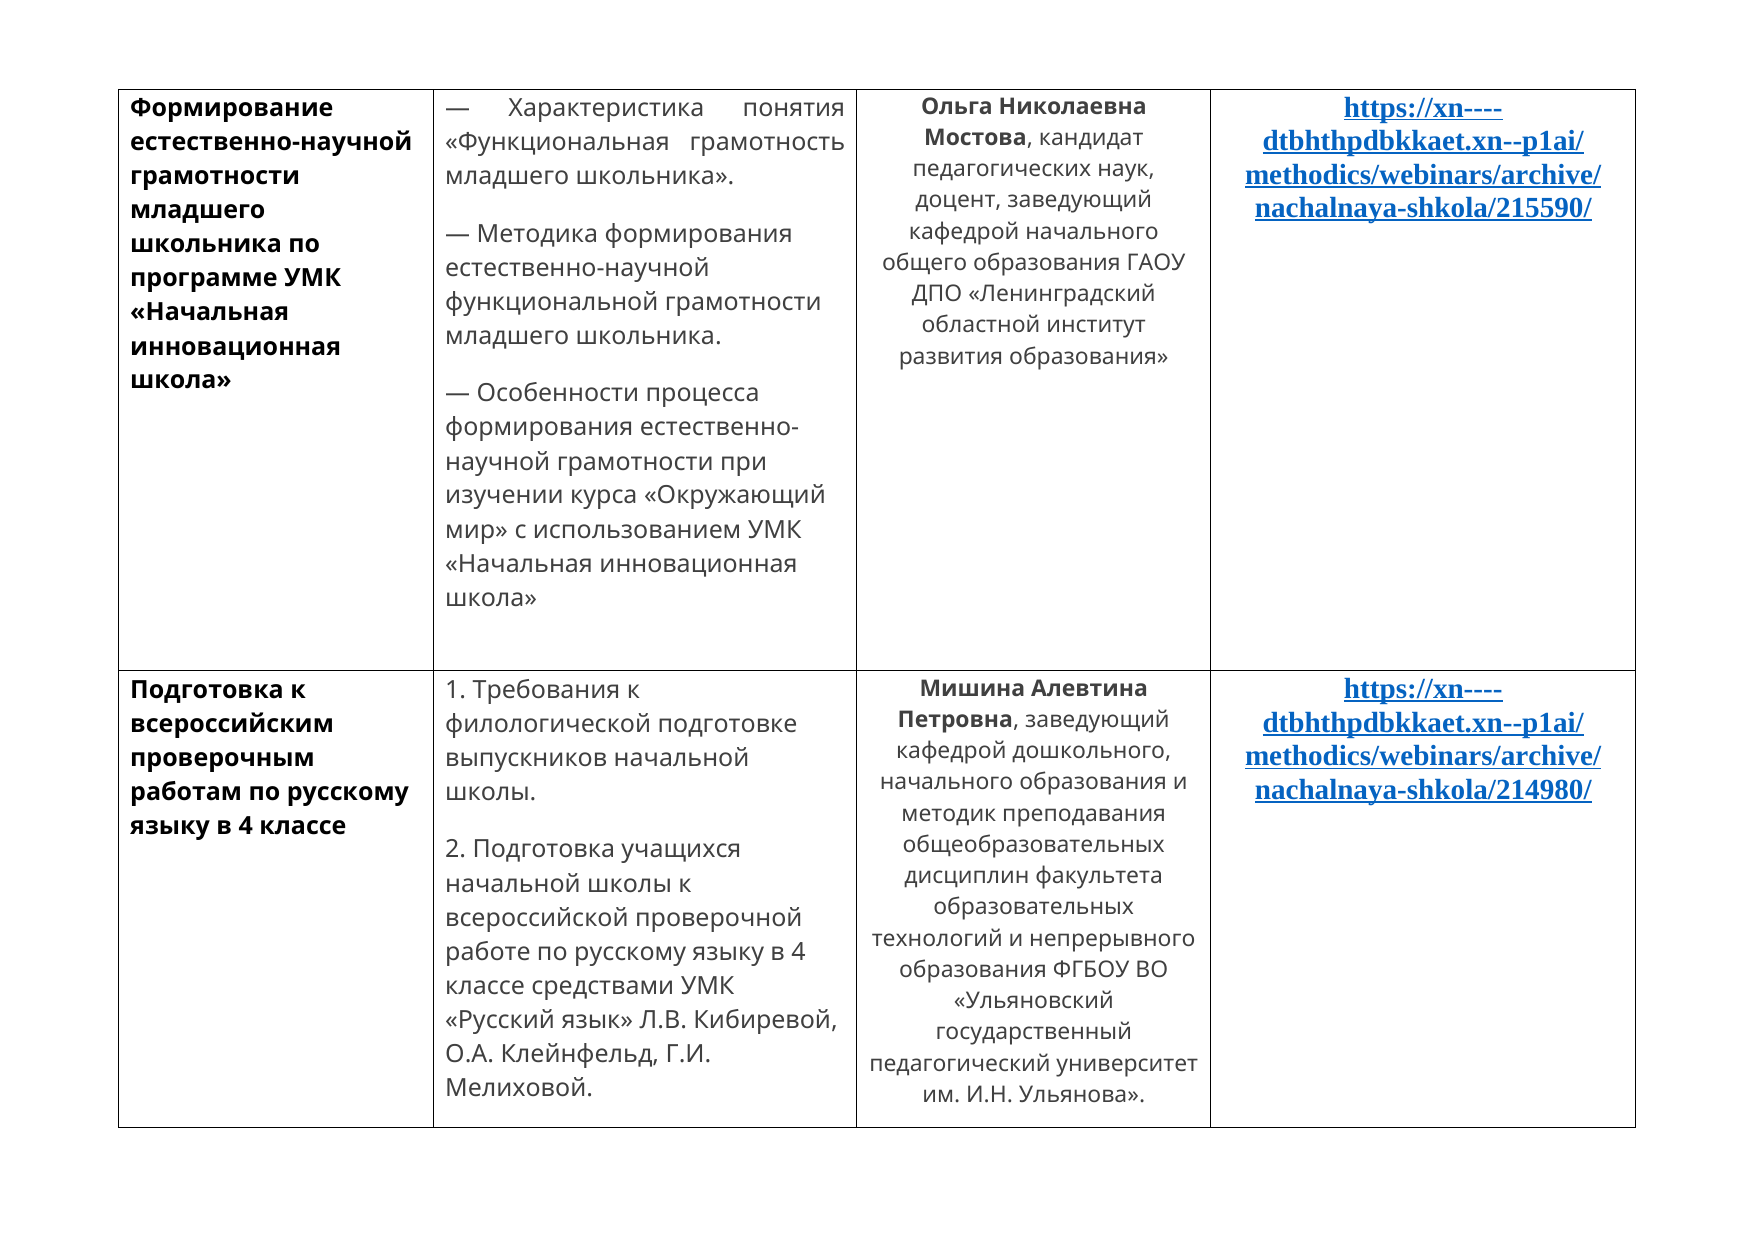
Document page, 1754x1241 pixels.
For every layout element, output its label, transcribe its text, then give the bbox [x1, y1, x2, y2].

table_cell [1211, 671, 1635, 1127]
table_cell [857, 671, 1210, 1127]
table_cell — Характеристика понятия «Функциональная грамотность младшего школьника». — Методика формирования естественно-научной функциональной грамотности младшего школьника. — Особенности процесса формирования естественно-научной грамотности при изучении курса «Окружающий мир» с использованием УМК «Начальная инновационная школа» [434, 90, 856, 670]
table_cell https://xn----dtbhthpdbkkaet.xn--p1ai/methodics/webinars/archive/nachalnaya-shkola/215590/ [1211, 90, 1635, 670]
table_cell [434, 671, 856, 1127]
table_cell Формирование естественно-научной грамотности младшего школьника по программе УМК «Начальная инновационная школа» [119, 90, 433, 670]
table_cell Ольга Николаевна Мостова, кандидат педагогических наук, доцент, заведующий кафедрой начального общего образования ГАОУ ДПО «Ленинградский областной институт развития образования» [857, 90, 1210, 670]
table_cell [119, 671, 433, 1127]
